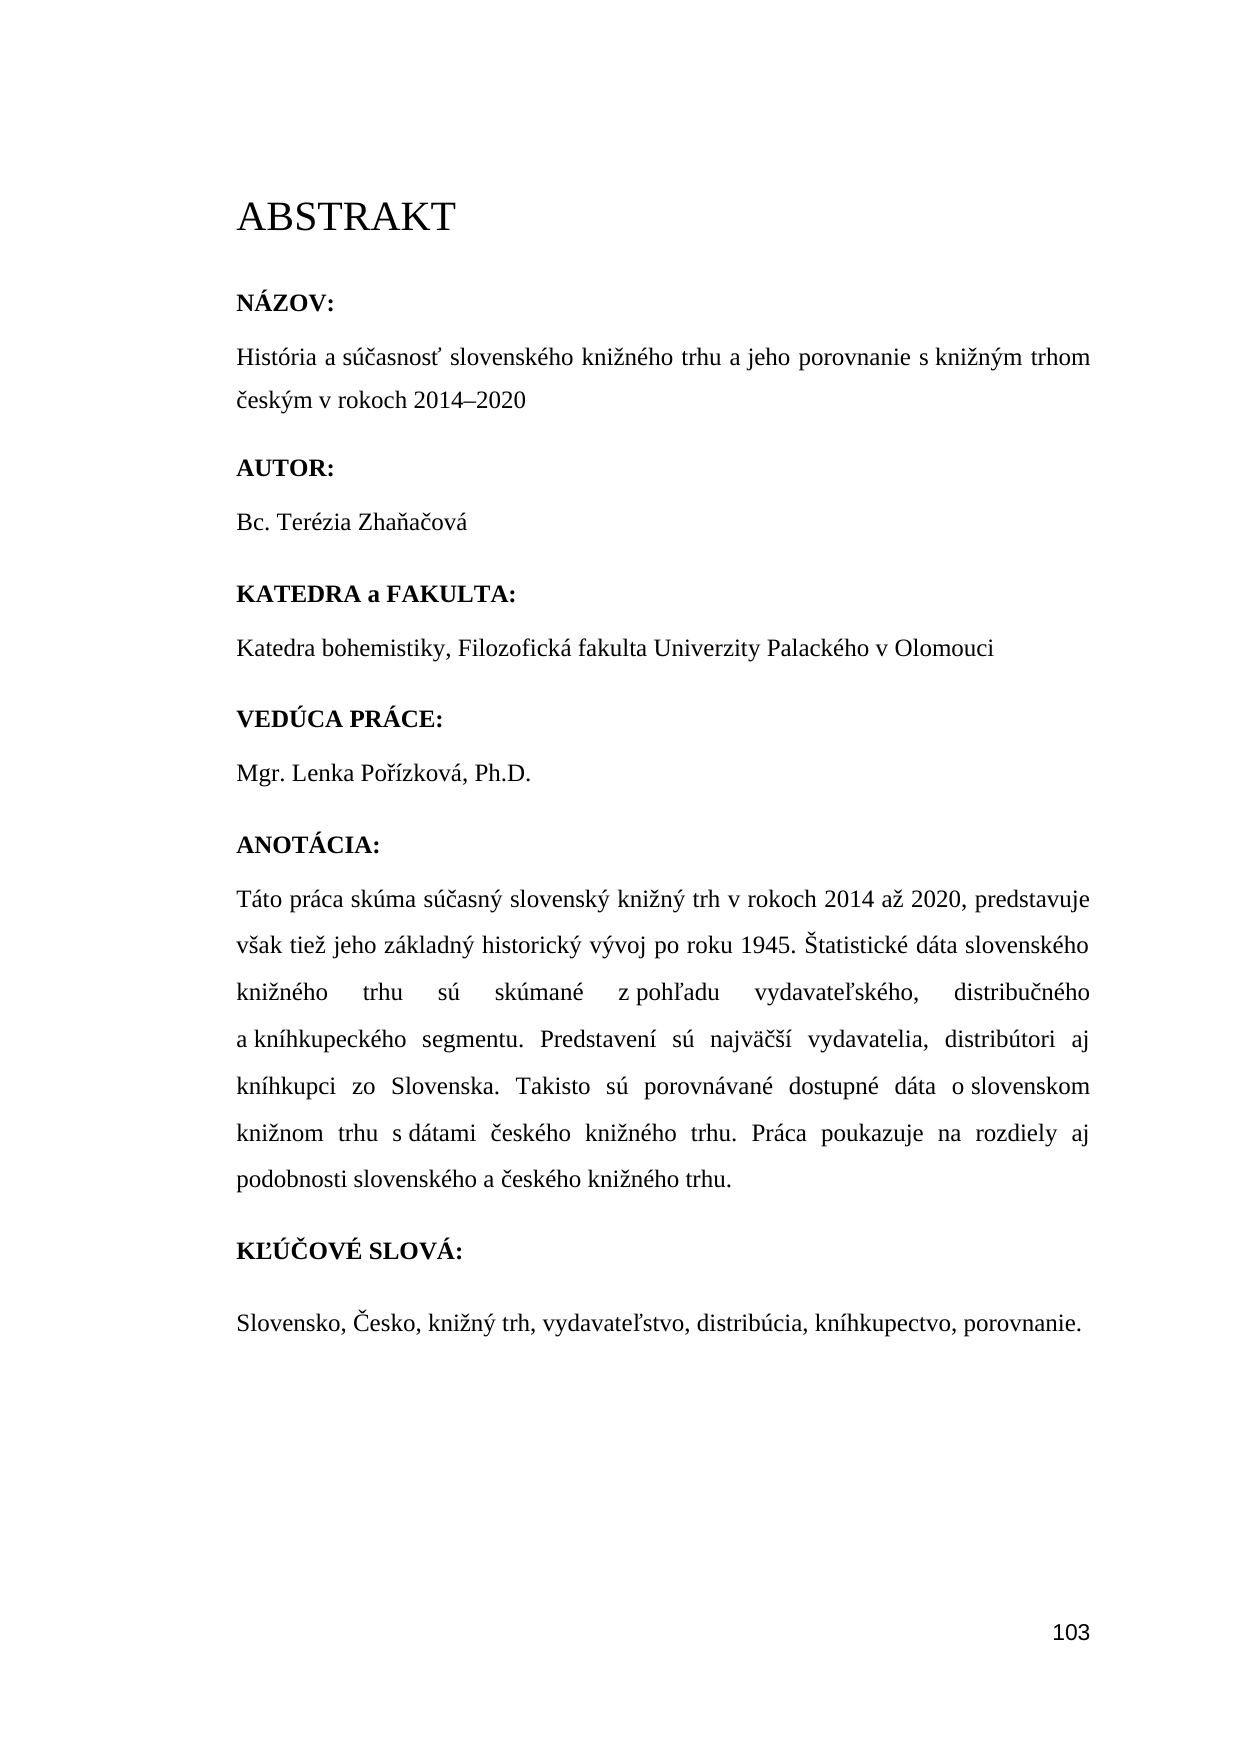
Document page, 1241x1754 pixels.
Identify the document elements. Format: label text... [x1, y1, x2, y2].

text Mgr. Lenka Pořízková, Ph.D. [236, 758, 1090, 787]
text AUTOR: [236, 453, 1090, 482]
text VEDÚCA PRÁCE: [236, 704, 1090, 733]
text KATEDRA a FAKULTA: [236, 579, 1090, 608]
text NÁZOV: [236, 288, 1090, 317]
text ANOTÁCIA: [236, 830, 1090, 859]
text Táto práca skúma súčasný slovenský knižný trh v rokoch 2014 až 2020, predstavuje však tiež jeho základný historický vývoj po roku 1945. Štatistické dáta slovenského knižného trhu sú skúmané z pohľadu vydavateľského, distribučného a kníhkupeckého segmentu. Predstavení sú najväčší vydavatelia, distribútori aj kníhkupci zo Slovenska. Takisto sú porovnávané dostupné dáta o slovenskom knižnom trhu s dátami českého knižného trhu. Práca poukazuje na rozdiely aj podobnosti slovenského a českého knižného trhu. [236, 884, 1090, 1193]
text Slovensko, Česko, knižný trh, vydavateľstvo, distribúcia, kníhkupectvo, porovnanie. [236, 1308, 1090, 1337]
text Katedra bohemistiky, Filozofická fakulta Univerzity Palackého v Olomouci [236, 633, 1090, 662]
text Bc. Terézia Zhaňačová [236, 507, 1090, 536]
text História a súčasnosť slovenského knižného trhu a jeho porovnanie s knižným trhom českým v rokoch 2014–2020 [236, 371, 1090, 414]
text KĽÚČOVÉ SLOVÁ: [236, 1236, 1090, 1265]
subtitle ABSTRAKT [236, 192, 1090, 239]
